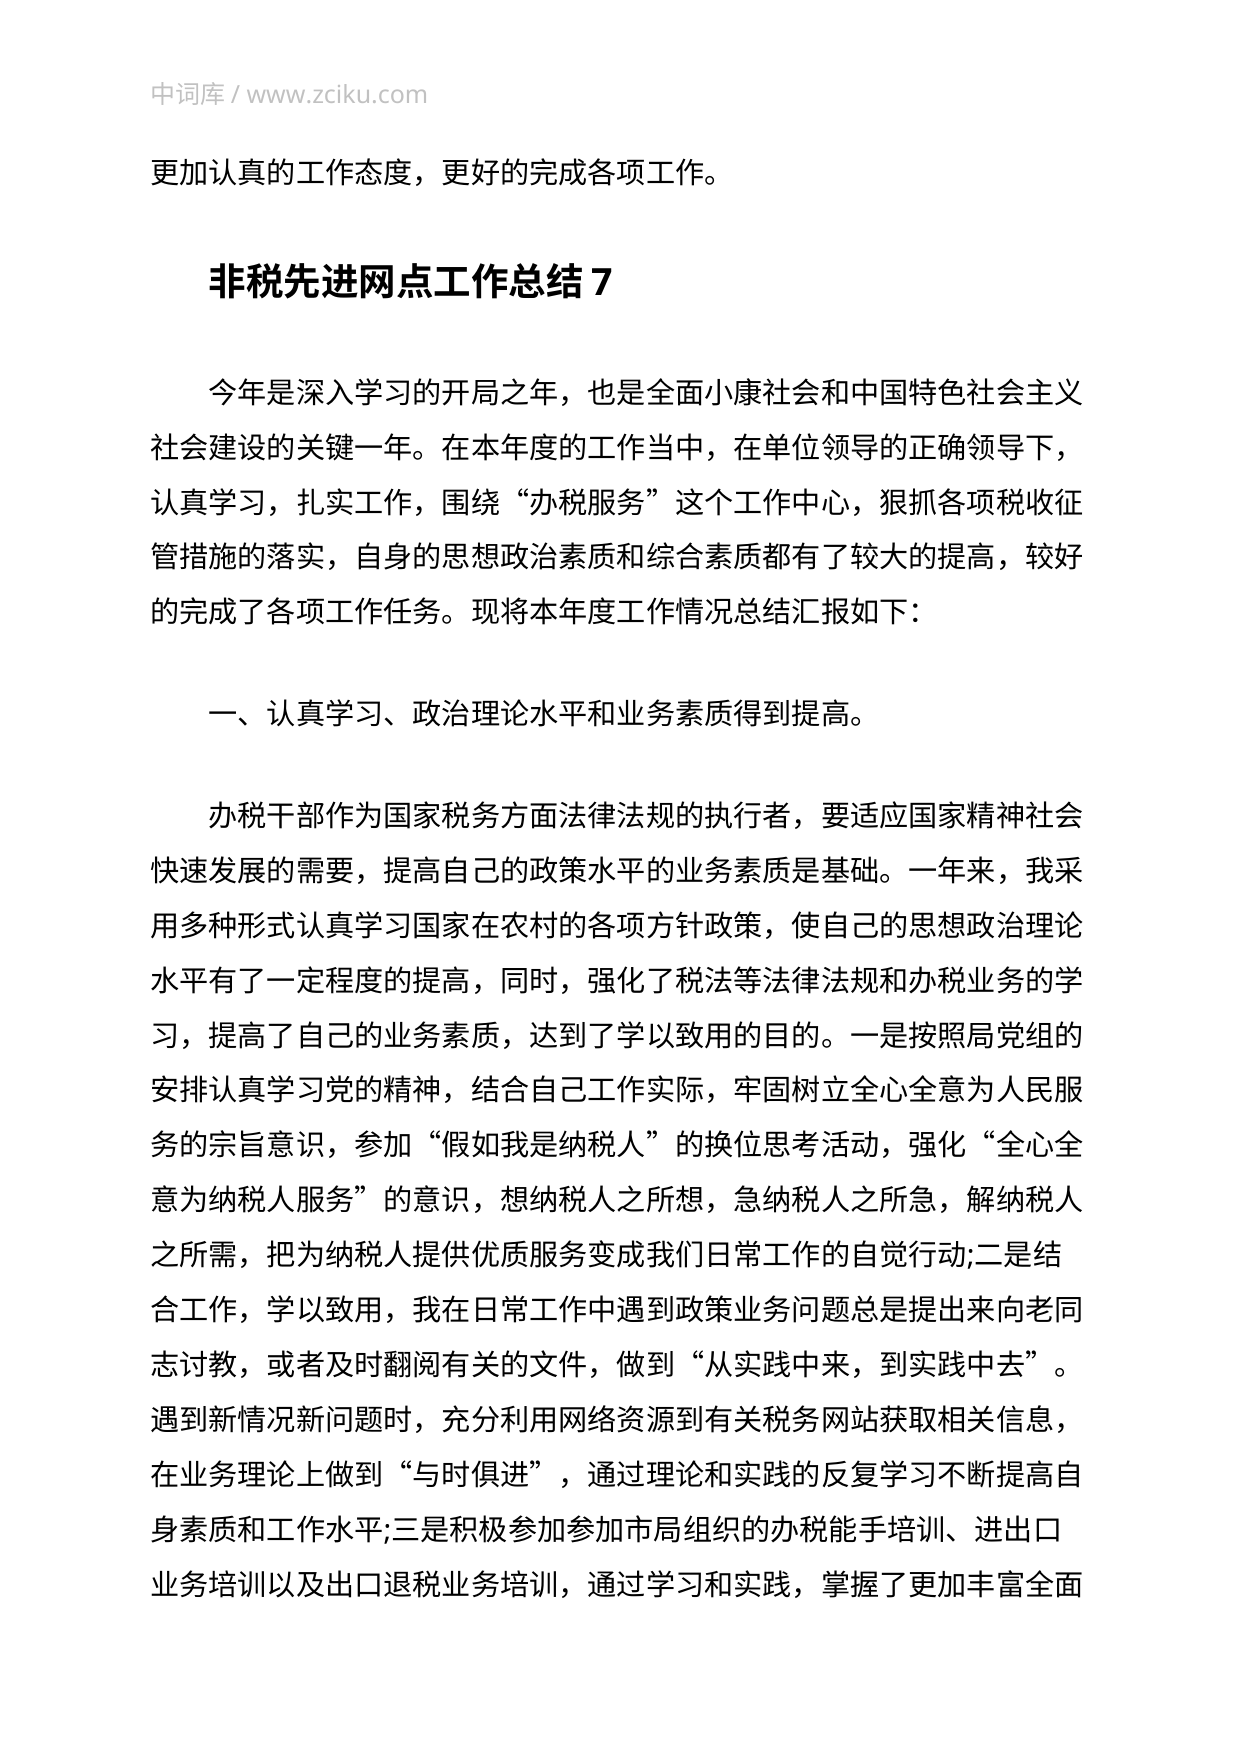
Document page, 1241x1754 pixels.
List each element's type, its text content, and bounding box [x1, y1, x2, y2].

text 今年是深入学习的开局之年，也是全面小康社会和中国特色社会主义社会建设的关键一年。在本年度的工作当中，在单位领导的正确领导下，认真学习，扎实工作，围绕“办税服务”这个工作中心，狠抓各项税收征管措施的落实，自身的思想政治素质和综合素质都有了较大的提高，较好的完成了各项工作任务。现将本年度工作情况总结汇报如下： [150, 369, 1090, 631]
text 一、认真学习、政治理论水平和业务素质得到提高。 [150, 691, 1090, 733]
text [150, 792, 1090, 1603]
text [150, 150, 1090, 192]
text 非税先进网点工作总结7 [150, 252, 1090, 306]
